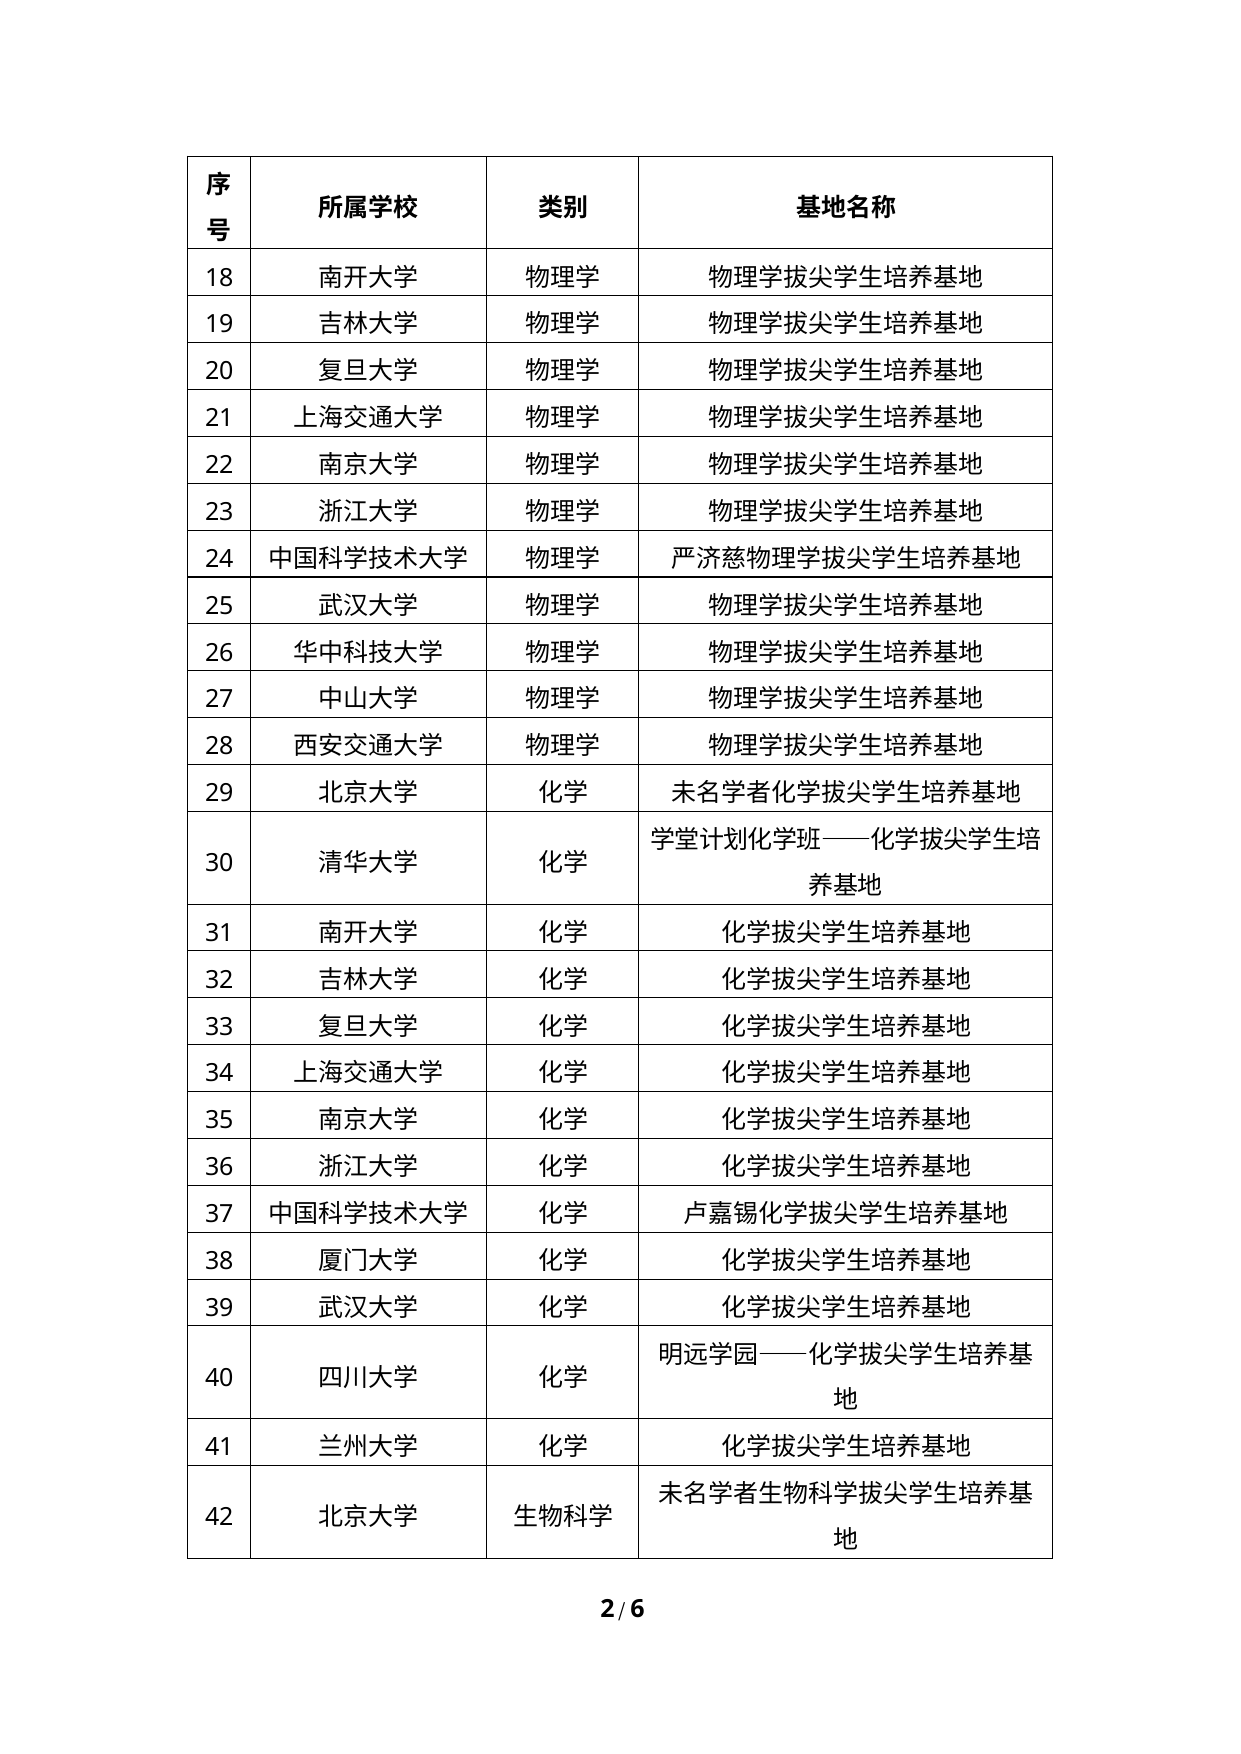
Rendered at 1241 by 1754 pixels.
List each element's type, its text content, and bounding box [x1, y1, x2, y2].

table_cell 27 [188, 671, 250, 717]
table_cell 32 [188, 951, 250, 997]
table_cell 吉林大学 [251, 951, 486, 997]
table_cell 化学 [487, 1045, 638, 1091]
table_cell 物理学拔尖学生培养基地 [639, 343, 1052, 389]
table_cell 中山大学 [251, 671, 486, 717]
table_cell 浙江大学 [251, 1139, 486, 1185]
table_cell 南京大学 [251, 1092, 486, 1138]
table_cell 南开大学 [251, 249, 486, 295]
table_cell 未名学者化学拔尖学生培养基地 [639, 765, 1052, 811]
table_cell 上海交通大学 [251, 1045, 486, 1091]
table_cell 学堂计划化学班——化学拔尖学生培养基地 [639, 812, 1052, 903]
table_cell 化学 [487, 812, 638, 903]
table_cell 复旦大学 [251, 998, 486, 1044]
table_cell 武汉大学 [251, 578, 486, 623]
table_cell 29 [188, 765, 250, 811]
table_cell 物理学拔尖学生培养基地 [639, 578, 1052, 623]
table_cell 18 [188, 249, 250, 295]
table_cell 化学 [487, 1139, 638, 1185]
table_cell 化学拔尖学生培养基地 [639, 1092, 1052, 1138]
table_cell 清华大学 [251, 812, 486, 903]
table_cell 37 [188, 1186, 250, 1232]
table_cell 物理学 [487, 296, 638, 342]
table_cell 物理学 [487, 484, 638, 529]
table_cell 复旦大学 [251, 343, 486, 389]
table_cell 厦门大学 [251, 1233, 486, 1278]
table_cell 化学 [487, 1280, 638, 1325]
table_cell 化学 [487, 1092, 638, 1138]
table_cell 39 [188, 1280, 250, 1325]
table_cell 化学拔尖学生培养基地 [639, 1045, 1052, 1091]
table_cell 明远学园——化学拔尖学生培养基地 [639, 1326, 1052, 1418]
table_cell 物理学拔尖学生培养基地 [639, 390, 1052, 436]
table_cell 化学 [487, 1326, 638, 1418]
table_cell 22 [188, 437, 250, 483]
table_cell 物理学 [487, 624, 638, 670]
table_cell 中国科学技术大学 [251, 531, 486, 576]
table_cell 华中科技大学 [251, 624, 486, 670]
table_cell 化学拔尖学生培养基地 [639, 1419, 1052, 1465]
table_cell 化学 [487, 765, 638, 811]
table_cell 化学 [487, 998, 638, 1044]
table_cell 42 [188, 1466, 250, 1558]
table_cell 北京大学 [251, 1466, 486, 1558]
table_cell 23 [188, 484, 250, 529]
table_cell 物理学拔尖学生培养基地 [639, 671, 1052, 717]
table_cell 33 [188, 998, 250, 1044]
table_cell 中国科学技术大学 [251, 1186, 486, 1232]
table_cell 物理学拔尖学生培养基地 [639, 624, 1052, 670]
table_cell 化学拔尖学生培养基地 [639, 1139, 1052, 1185]
table_cell 物理学 [487, 718, 638, 764]
table_cell 化学 [487, 1186, 638, 1232]
table_cell 化学 [487, 905, 638, 950]
table_cell 25 [188, 578, 250, 623]
table_cell 38 [188, 1233, 250, 1278]
table_cell 化学拔尖学生培养基地 [639, 998, 1052, 1044]
table_cell 物理学拔尖学生培养基地 [639, 437, 1052, 483]
table_cell 化学 [487, 1419, 638, 1465]
table_cell 物理学 [487, 390, 638, 436]
table_cell 物理学拔尖学生培养基地 [639, 296, 1052, 342]
table_cell 21 [188, 390, 250, 436]
table_cell 未名学者生物科学拔尖学生培养基地 [639, 1466, 1052, 1558]
table_cell 24 [188, 531, 250, 576]
table_cell 生物科学 [487, 1466, 638, 1558]
table_header 基地名称 [639, 157, 1052, 248]
table_cell 化学 [487, 1233, 638, 1278]
table_cell 卢嘉锡化学拔尖学生培养基地 [639, 1186, 1052, 1232]
table_cell 40 [188, 1326, 250, 1418]
table_cell 化学拔尖学生培养基地 [639, 1233, 1052, 1278]
table_cell 严济慈物理学拔尖学生培养基地 [639, 531, 1052, 576]
table_cell 36 [188, 1139, 250, 1185]
table_cell 物理学 [487, 249, 638, 295]
table_cell 物理学拔尖学生培养基地 [639, 484, 1052, 529]
table_cell 26 [188, 624, 250, 670]
table_cell 41 [188, 1419, 250, 1465]
table_cell 上海交通大学 [251, 390, 486, 436]
table_cell 浙江大学 [251, 484, 486, 529]
table_cell 南京大学 [251, 437, 486, 483]
table_cell 兰州大学 [251, 1419, 486, 1465]
table_cell 吉林大学 [251, 296, 486, 342]
table_cell 四川大学 [251, 1326, 486, 1418]
table_cell 28 [188, 718, 250, 764]
table_cell 物理学拔尖学生培养基地 [639, 718, 1052, 764]
table_cell 物理学 [487, 343, 638, 389]
table_header 所属学校 [251, 157, 486, 248]
table_cell 西安交通大学 [251, 718, 486, 764]
table_cell 物理学 [487, 531, 638, 576]
table_cell 化学拔尖学生培养基地 [639, 905, 1052, 950]
table_cell 34 [188, 1045, 250, 1091]
table_cell 南开大学 [251, 905, 486, 950]
table_header 序号 [188, 157, 250, 248]
table_cell 19 [188, 296, 250, 342]
table_cell 化学拔尖学生培养基地 [639, 1280, 1052, 1325]
table_cell 物理学 [487, 437, 638, 483]
table_cell 北京大学 [251, 765, 486, 811]
table_cell 物理学 [487, 578, 638, 623]
table_header 类别 [487, 157, 638, 248]
table_cell 化学 [487, 951, 638, 997]
table_cell 30 [188, 812, 250, 903]
table_cell 35 [188, 1092, 250, 1138]
table_cell 20 [188, 343, 250, 389]
table_cell 武汉大学 [251, 1280, 486, 1325]
table_cell 31 [188, 905, 250, 950]
table_cell 物理学 [487, 671, 638, 717]
table_cell 物理学拔尖学生培养基地 [639, 249, 1052, 295]
table_cell 化学拔尖学生培养基地 [639, 951, 1052, 997]
